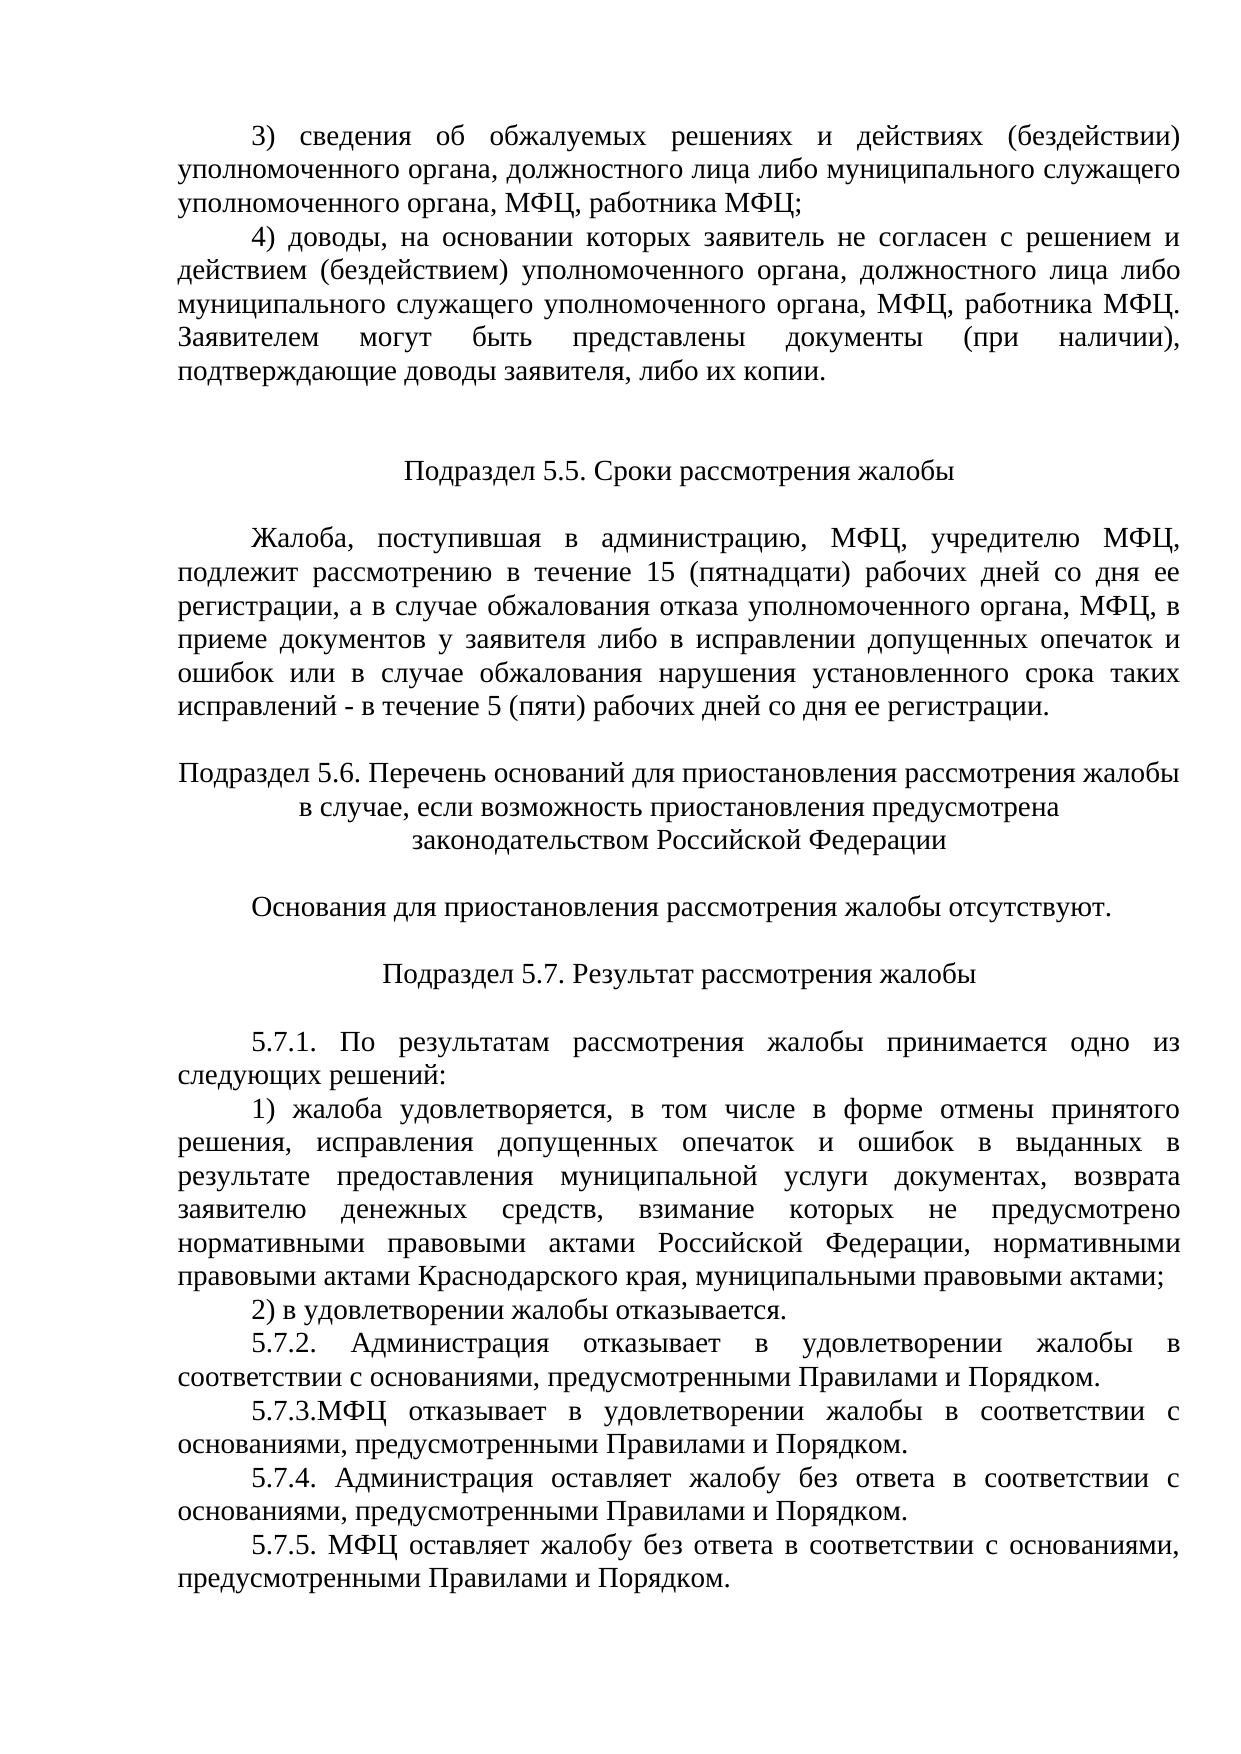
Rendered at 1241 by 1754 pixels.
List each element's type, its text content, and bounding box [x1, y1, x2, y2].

text 2) в удовлетворении жалобы отказывается. [177, 1292, 1181, 1326]
text 5.7.4. Администрация оставляет жалобу без ответа в соответствии с основаниями, предусмотренными Правилами и Порядком. [177, 1460, 1181, 1527]
text законодательством Российской Федерации [177, 822, 1181, 856]
text Подраздел 5.6. Перечень оснований для приостановления рассмотрения жалобы в случае, если возможность приостановления предусмотрена [177, 755, 1181, 822]
text 5.7.2. Администрация отказывает в удовлетворении жалобы в соответствии с основаниями, предусмотренными Правилами и Порядком. [177, 1326, 1181, 1393]
text Основания для приостановления рассмотрения жалобы отсутствуют. [177, 889, 1181, 923]
text 5.7.5. МФЦ оставляет жалобу без ответа в соответствии с основаниями, предусмотренными Правилами и Порядком. [177, 1527, 1181, 1594]
text Подраздел 5.7. Результат рассмотрения жалобы [177, 957, 1181, 990]
text Жалоба, поступившая в администрацию, МФЦ, учредителю МФЦ, подлежит рассмотрению в течение 15 (пятнадцати) рабочих дней со дня ее регистрации, а в случае обжалования отказа уполномоченного органа, МФЦ, в приеме документов у заявителя либо в исправлении допущенных опечаток и ошибок или в случае обжалования нарушения установленного срока таких исправлений - в течение 5 (пяти) рабочих дней со дня ее регистрации. [177, 521, 1181, 722]
text 3) сведения об обжалуемых решениях и действиях (бездействии) уполномоченного органа, должностного лица либо муниципального служащего уполномоченного органа, МФЦ, работника МФЦ; [177, 118, 1181, 219]
text 1) жалоба удовлетворяется, в том числе в форме отмены принятого решения, исправления допущенных опечаток и ошибок в выданных в результате предоставления муниципальной услуги документах, возврата заявителю денежных средств, взимание которых не предусмотрено нормативными правовыми актами Российской Федерации, нормативными правовыми актами Краснодарского края, муниципальными правовыми актами; [177, 1091, 1181, 1292]
text 4) доводы, на основании которых заявитель не согласен с решением и действием (бездействием) уполномоченного органа, должностного лица либо муниципального служащего уполномоченного органа, МФЦ, работника МФЦ. Заявителем могут быть представлены документы (при наличии), подтверждающие доводы заявителя, либо их копии. [177, 219, 1181, 386]
text 5.7.1. По результатам рассмотрения жалобы принимается одно из следующих решений: [177, 1024, 1181, 1091]
text Подраздел 5.5. Сроки рассмотрения жалобы [177, 453, 1181, 487]
text 5.7.3.МФЦ отказывает в удовлетворении жалобы в соответствии с основаниями, предусмотренными Правилами и Порядком. [177, 1393, 1181, 1460]
